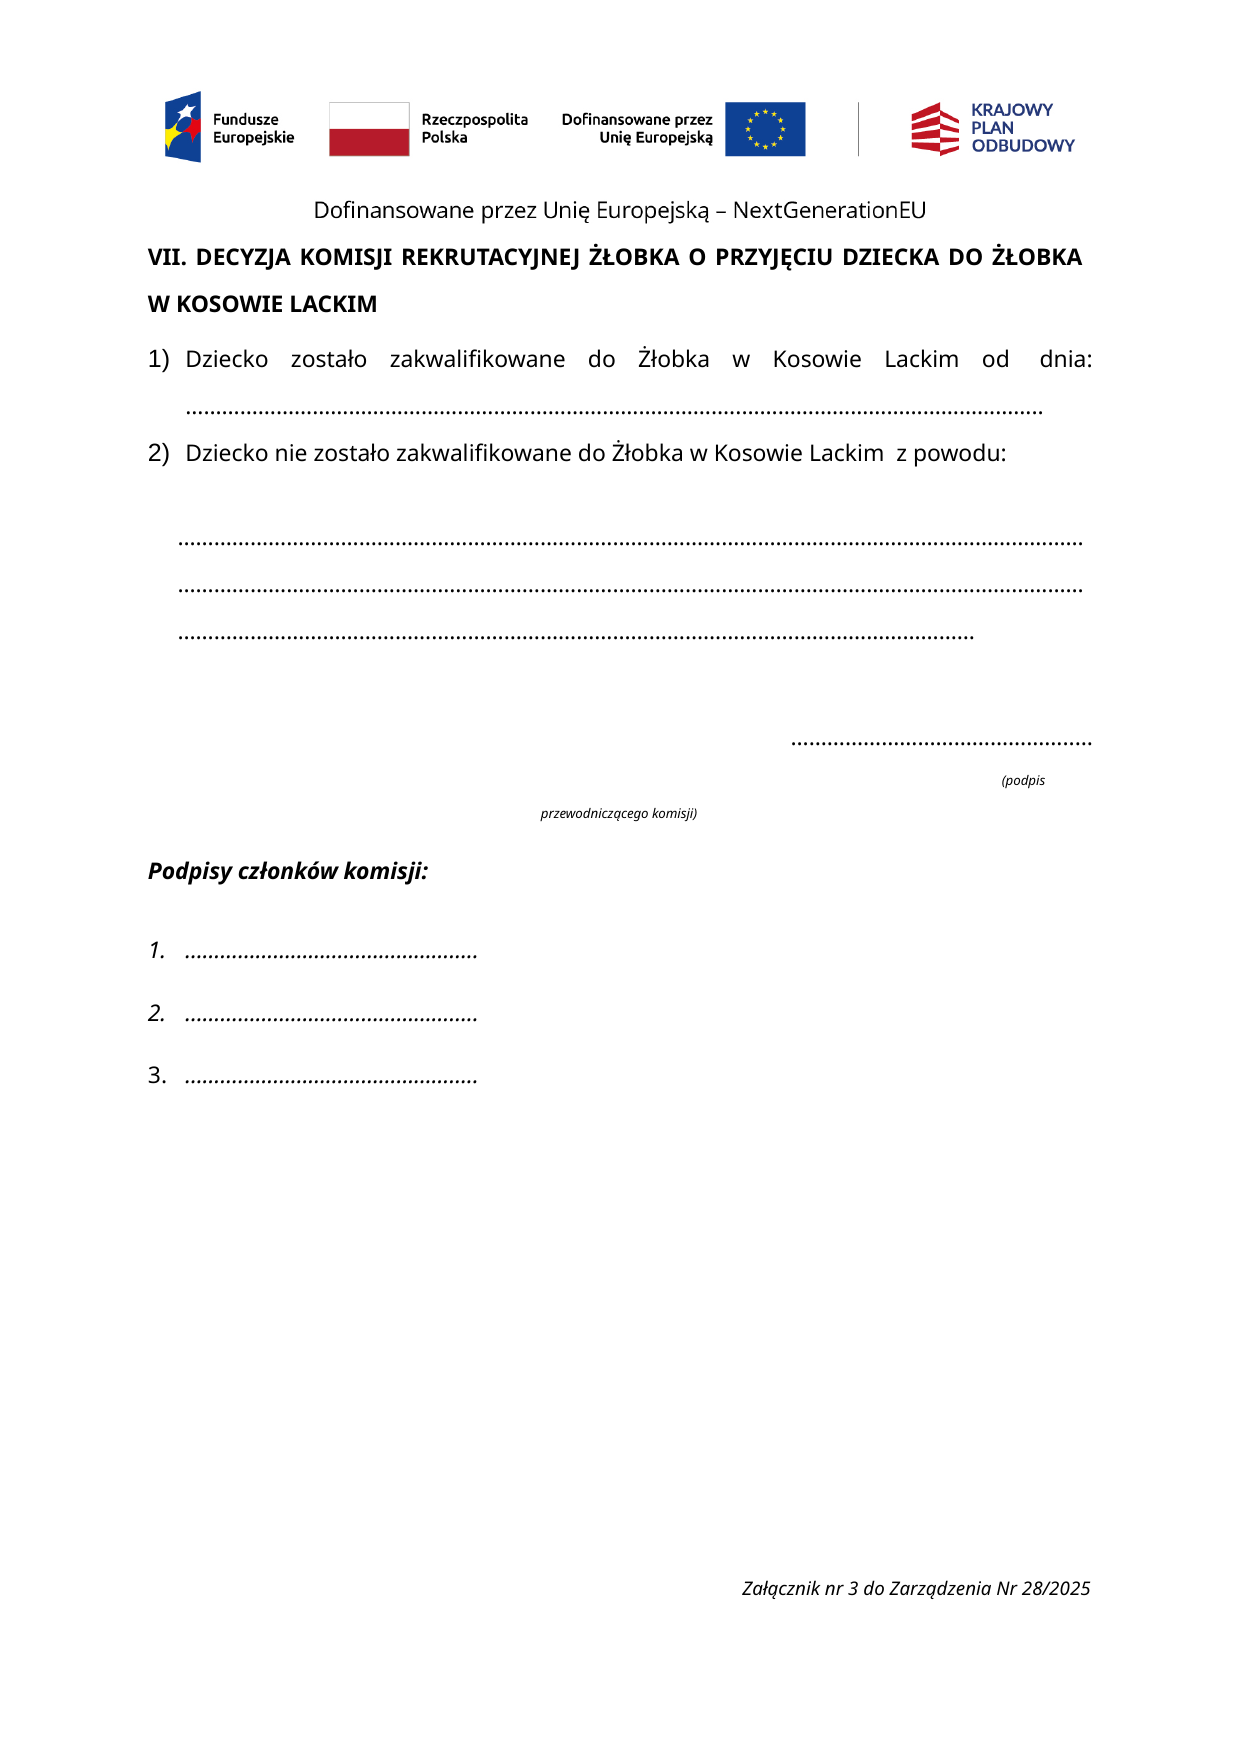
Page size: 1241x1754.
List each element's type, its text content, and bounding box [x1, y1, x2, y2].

subtitle Dziecko zostało zakwalifikowane do Żłobka w Kosowie Lackim od dnia: ………………………………………………………………………………..………………………………………….. [148, 343, 1093, 421]
subtitle Dziecko nie zostało zakwalifikowane do Żłobka w Kosowie Lackim z powodu: [148, 437, 1093, 468]
text (podpis przewodniczącego komisji) [148, 771, 1093, 836]
list ………………………………………….. [148, 1059, 1093, 1090]
subtitle VII. DECYZJA KOMISJI REKRUTACYJNEJ ŻŁOBKA O PRZYJĘCIU DZIECKA DO ŻŁOBKA W KOSOWIE LACKIM [148, 241, 1093, 319]
list ………………………………………….. [148, 934, 1093, 965]
text ………………………………………..… [148, 720, 1093, 752]
list ………………………………………….. [148, 997, 1093, 1028]
picture [147, 73, 1093, 241]
text Załącznik nr 3 do Zarządzenia Nr 28/2025 [148, 1575, 1093, 1601]
text Podpisy członków komisji: [148, 855, 1093, 886]
subtitle ……………………………………………………………………………………………………………………………………………………………………………………………………………………………………………………………………………………………………………………………………………………………………………………………… [177, 521, 1093, 646]
